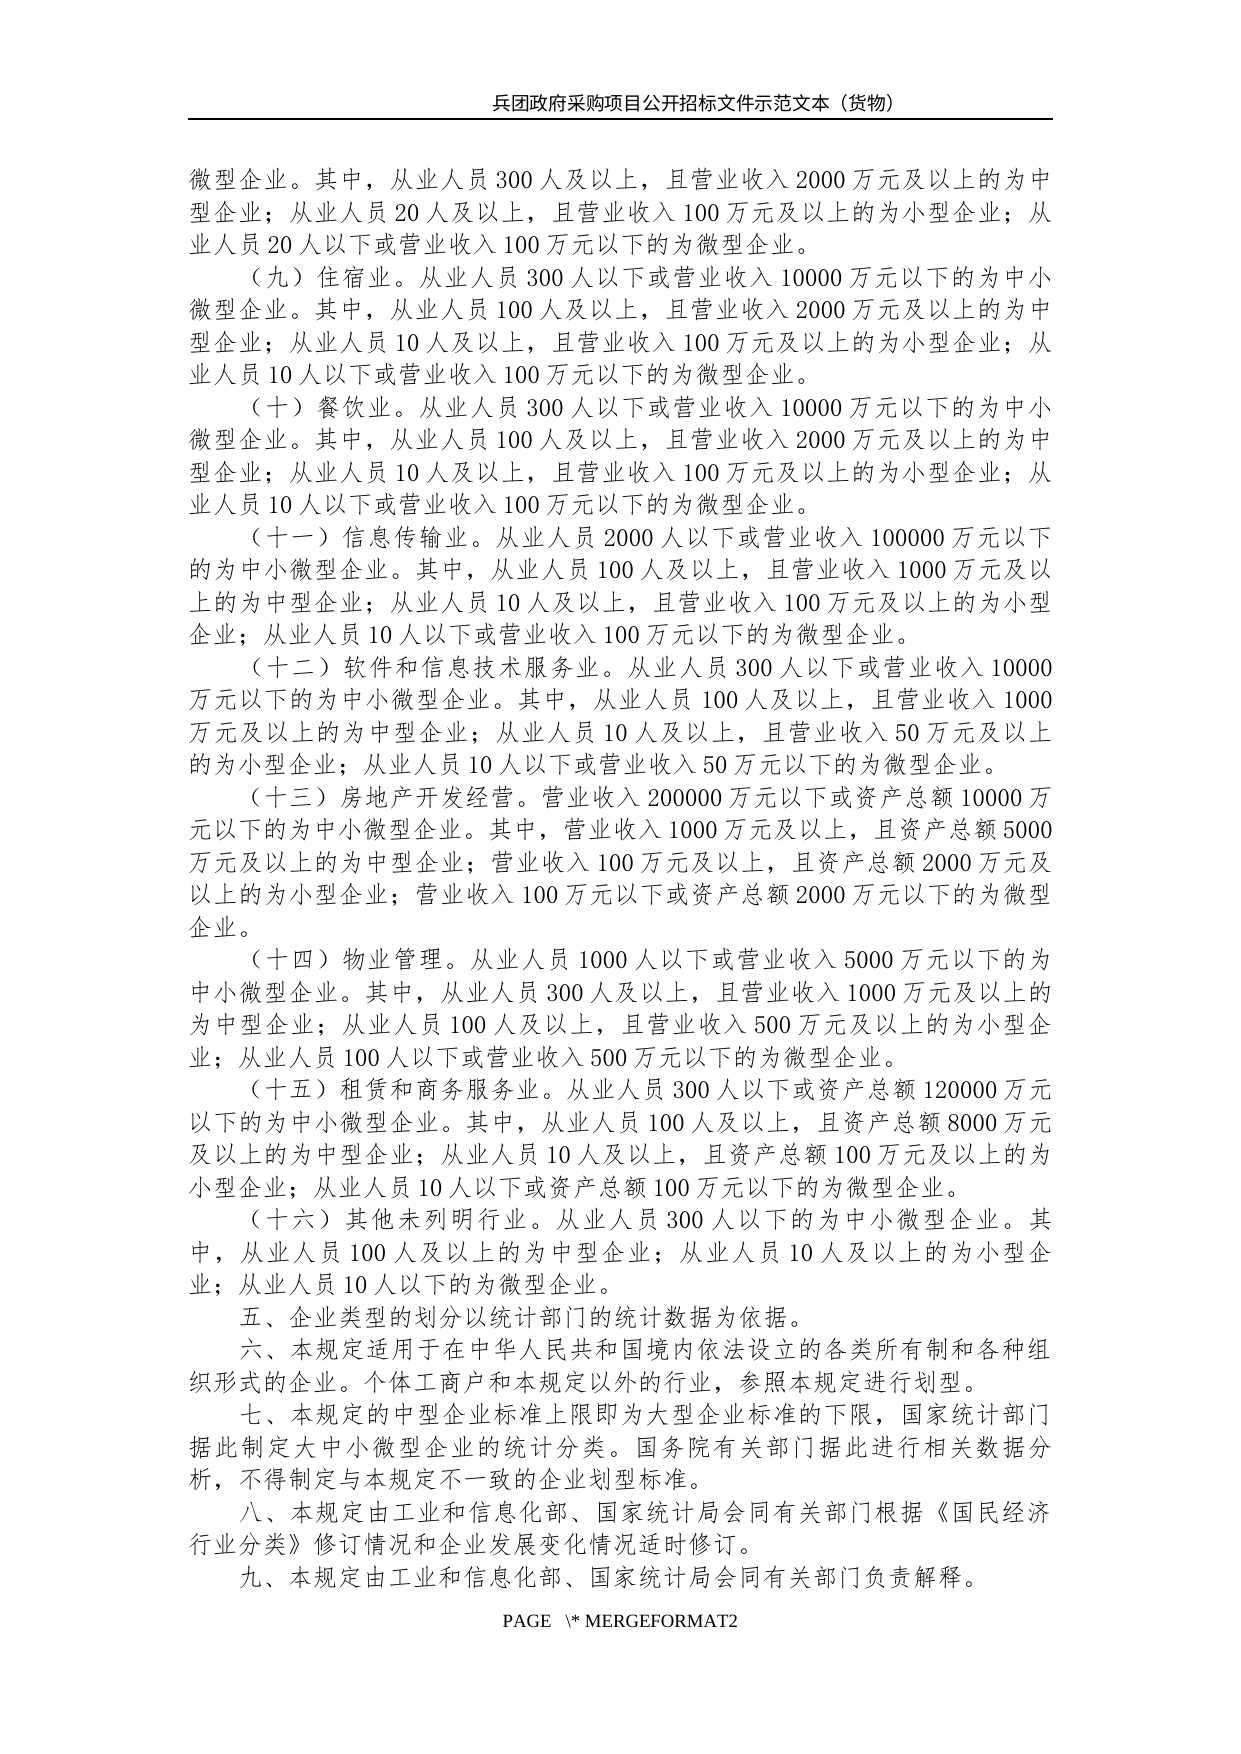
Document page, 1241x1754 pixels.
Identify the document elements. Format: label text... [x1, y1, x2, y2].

text 七、本规定的中型企业标准上限即为大型企业标准的下限，国家统计部门据此制定大中小微型企业的统计分类。国务院有关部门据此进行相关数据分析，不得制定与本规定不一致的企业划型标准。 [187, 1397, 1053, 1494]
text （十）餐饮业。从业人员300人以下或营业收入10000万元以下的为中小微型企业。其中，从业人员100人及以上，且营业收入2000万元及以上的为中型企业；从业人员10人及以上，且营业收入100万元及以上的为小型企业；从业人员10人以下或营业收入100万元以下的为微型企业。 [187, 389, 1053, 519]
text 八、本规定由工业和信息化部、国家统计局会同有关部门根据《国民经济行业分类》修订情况和企业发展变化情况适时修订。 [187, 1494, 1053, 1559]
text 九、本规定由工业和信息化部、国家统计局会同有关部门负责解释。 [187, 1559, 1053, 1592]
text （十五）租赁和商务服务业。从业人员300人以下或资产总额120000万元以下的为中小微型企业。其中，从业人员100人及以上，且资产总额8000万元及以上的为中型企业；从业人员10人及以上，且资产总额100万元及以上的为小型企业；从业人员10人以下或资产总额100万元以下的为微型企业。 [187, 1072, 1053, 1202]
text 五、企业类型的划分以统计部门的统计数据为依据。 [187, 1299, 1053, 1332]
text （十六）其他未列明行业。从业人员300人以下的为中小微型企业。其中，从业人员100人及以上的为中型企业；从业人员10人及以上的为小型企业；从业人员10人以下的为微型企业。 [187, 1202, 1053, 1299]
text 六、本规定适用于在中华人民共和国境内依法设立的各类所有制和各种组织形式的企业。个体工商户和本规定以外的行业，参照本规定进行划型。 [187, 1332, 1053, 1397]
text （十二）软件和信息技术服务业。从业人员300人以下或营业收入10000万元以下的为中小微型企业。其中，从业人员100人及以上，且营业收入1000万元及以上的为中型企业；从业人员10人及以上，且营业收入50万元及以上的为小型企业；从业人员10人以下或营业收入50万元以下的为微型企业。 [187, 649, 1053, 779]
text （十三）房地产开发经营。营业收入200000万元以下或资产总额10000万元以下的为中小微型企业。其中，营业收入1000万元及以上，且资产总额5000万元及以上的为中型企业；营业收入100万元及以上，且资产总额2000万元及以上的为小型企业；营业收入100万元以下或资产总额2000万元以下的为微型企业。 [187, 779, 1053, 942]
text （九）住宿业。从业人员300人以下或营业收入10000万元以下的为中小微型企业。其中，从业人员100人及以上，且营业收入2000万元及以上的为中型企业；从业人员10人及以上，且营业收入100万元及以上的为小型企业；从业人员10人以下或营业收入100万元以下的为微型企业。 [187, 259, 1053, 389]
text （十一）信息传输业。从业人员2000人以下或营业收入100000万元以下的为中小微型企业。其中，从业人员100人及以上，且营业收入1000万元及以上的为中型企业；从业人员10人及以上，且营业收入100万元及以上的为小型企业；从业人员10人以下或营业收入100万元以下的为微型企业。 [187, 519, 1053, 649]
text （十四）物业管理。从业人员1000人以下或营业收入5000万元以下的为中小微型企业。其中，从业人员300人及以上，且营业收入1000万元及以上的为中型企业；从业人员100人及以上，且营业收入500万元及以上的为小型企业；从业人员100人以下或营业收入500万元以下的为微型企业。 [187, 942, 1053, 1072]
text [187, 162, 1053, 259]
